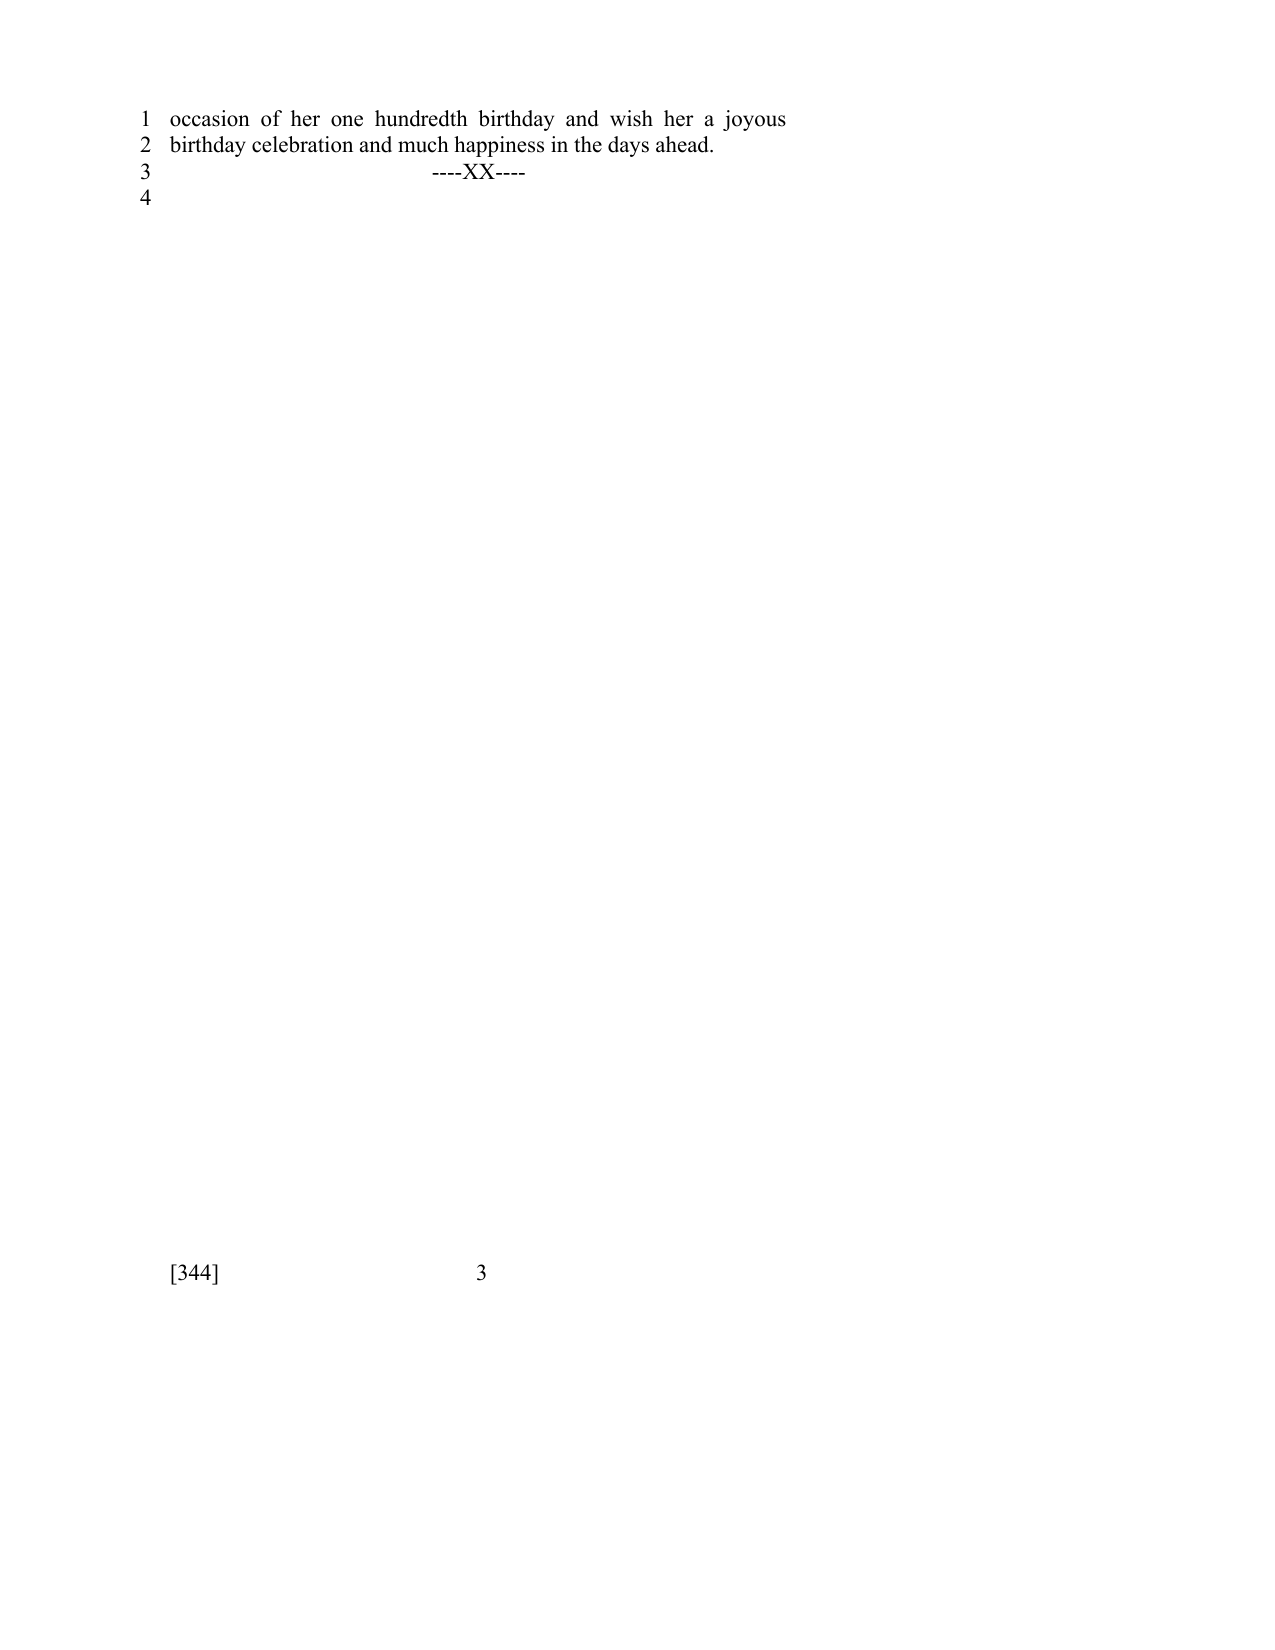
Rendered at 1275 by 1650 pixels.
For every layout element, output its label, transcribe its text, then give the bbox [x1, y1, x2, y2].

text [169, 105, 787, 158]
text ----XX---- [169, 158, 787, 184]
